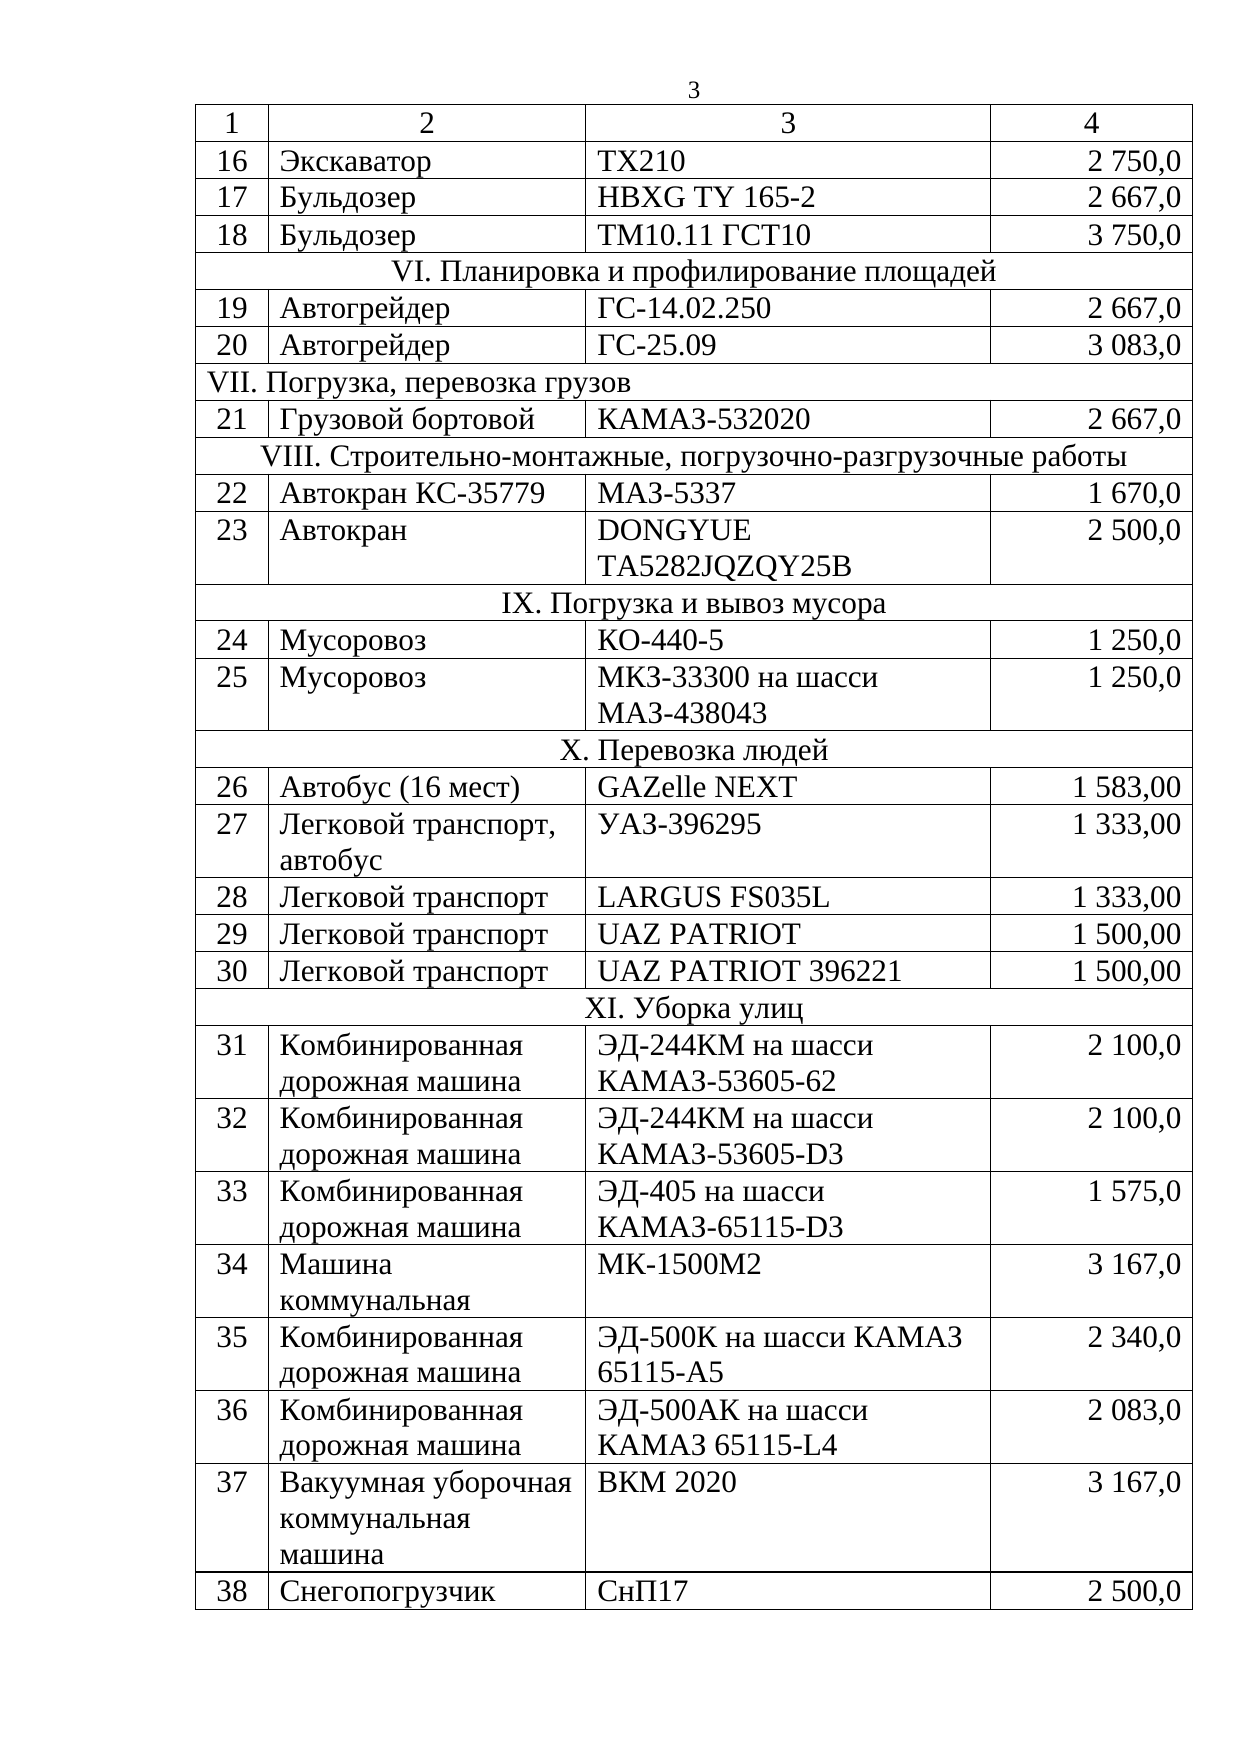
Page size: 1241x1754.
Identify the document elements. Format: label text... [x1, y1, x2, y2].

table_cell Экскаватор [269, 142, 585, 178]
table_cell 21 [196, 401, 268, 437]
table_cell Автогрейдер [269, 327, 585, 363]
table_cell Автокран [269, 512, 585, 583]
table_cell 20 [196, 327, 268, 363]
table_cell Грузовой бортовой [269, 401, 585, 437]
table_cell LARGUS FS035L [586, 878, 990, 914]
table_cell 1 500,00 [991, 915, 1192, 951]
table_cell 3 083,0 [991, 327, 1192, 363]
table_cell 18 [196, 216, 268, 252]
table_cell 2 340,0 [991, 1318, 1192, 1390]
table_cell 30 [196, 952, 268, 988]
table_cell 17 [196, 179, 268, 215]
table_cell 1 583,00 [991, 768, 1192, 804]
table_cell DONGYUE TA5282JQZQY25B [586, 512, 990, 583]
table_cell 2 100,0 [991, 1026, 1192, 1098]
table_cell 16 [196, 142, 268, 178]
table_cell МАЗ-5337 [586, 475, 990, 511]
table_cell X. Перевозка людей [196, 731, 1192, 767]
table_cell 36 [196, 1391, 268, 1463]
table_cell 2 500,0 [991, 512, 1192, 583]
table_cell СнП17 [586, 1573, 990, 1608]
table_cell ЭД-405 на шасси КАМАЗ-65115-D3 [586, 1172, 990, 1244]
table_cell 2 667,0 [991, 179, 1192, 215]
table_cell 2 100,0 [991, 1099, 1192, 1171]
table_cell 1 670,0 [991, 475, 1192, 511]
table_cell КО-440-5 [586, 621, 990, 657]
table_cell 24 [196, 621, 268, 657]
table_cell 32 [196, 1099, 268, 1171]
table_cell Вакуумная уборочная коммунальная машина [269, 1464, 585, 1571]
table_cell 1 575,0 [991, 1172, 1192, 1244]
table_cell VI. Планировка и профилирование площадей [196, 253, 1192, 289]
table_cell 28 [196, 878, 268, 914]
table_cell 27 [196, 805, 268, 877]
table_cell 37 [196, 1464, 268, 1571]
table_cell 1 333,00 [991, 878, 1192, 914]
table_cell ЭД-500К на шасси КАМАЗ 65115-А5 [586, 1318, 990, 1390]
table_cell ТМ10.11 ГСТ10 [586, 216, 990, 252]
table_cell ЭД-244КМ на шасси КАМАЗ-53605-62 [586, 1026, 990, 1098]
table_cell МКЗ-33300 на шасси МАЗ-438043 [586, 659, 990, 730]
table_cell Комбинированная дорожная машина [269, 1172, 585, 1244]
table_cell КАМАЗ-532020 [586, 401, 990, 437]
table_cell Комбинированная дорожная машина [269, 1026, 585, 1098]
table_cell 25 [196, 659, 268, 730]
table_cell Комбинированная дорожная машина [269, 1099, 585, 1171]
table_cell 23 [196, 512, 268, 583]
table_cell Автогрейдер [269, 290, 585, 326]
table_cell Комбинированная дорожная машина [269, 1391, 585, 1463]
table_cell 2 500,0 [991, 1573, 1192, 1608]
table_cell UAZ PATRIOT [586, 915, 990, 951]
table_header 1 [196, 105, 268, 141]
table_cell 35 [196, 1318, 268, 1390]
table_cell ГС-25.09 [586, 327, 990, 363]
table_cell Автобус (16 мест) [269, 768, 585, 804]
table_cell 33 [196, 1172, 268, 1244]
table_cell Комбинированная дорожная машина [269, 1318, 585, 1390]
table_cell 2 667,0 [991, 290, 1192, 326]
table_cell HBXG TY 165-2 [586, 179, 990, 215]
table_cell Бульдозер [269, 216, 585, 252]
table_cell 2 750,0 [991, 142, 1192, 178]
table_cell ГС-14.02.250 [586, 290, 990, 326]
table_cell 34 [196, 1245, 268, 1317]
table_cell 1 250,0 [991, 659, 1192, 730]
table_cell 26 [196, 768, 268, 804]
table_cell 3 750,0 [991, 216, 1192, 252]
table_cell Мусоровоз [269, 659, 585, 730]
table_cell 2 667,0 [991, 401, 1192, 437]
table_cell Легковой транспорт [269, 878, 585, 914]
table_cell 3 167,0 [991, 1464, 1192, 1571]
table_cell 3 167,0 [991, 1245, 1192, 1317]
table_cell 2 083,0 [991, 1391, 1192, 1463]
table_cell VII. Погрузка, перевозка грузов [196, 364, 1192, 399]
table_cell 22 [196, 475, 268, 511]
table_cell Мусоровоз [269, 621, 585, 657]
table_cell Автокран КС-35779 [269, 475, 585, 511]
table_header 2 [269, 105, 585, 141]
table_cell 29 [196, 915, 268, 951]
table_cell VIII. Строительно-монтажные, погрузочно-разгрузочные работы [196, 438, 1192, 473]
table_cell Легковой транспорт [269, 915, 585, 951]
table_cell МК-1500М2 [586, 1245, 990, 1317]
table_cell УАЗ-396295 [586, 805, 990, 877]
table_cell Легковой транспорт, автобус [269, 805, 585, 877]
table_cell ЭД-244КМ на шасси КАМАЗ-53605-D3 [586, 1099, 990, 1171]
table_cell 1 500,00 [991, 952, 1192, 988]
table_cell UAZ PATRIOT 396221 [586, 952, 990, 988]
table_cell ТХ210 [586, 142, 990, 178]
table_cell IX. Погрузка и вывоз мусора [196, 585, 1192, 620]
table_cell GAZelle NEXT [586, 768, 990, 804]
table_header 3 [586, 105, 990, 141]
table_cell ВКМ 2020 [586, 1464, 990, 1571]
table_cell Снегопогрузчик [269, 1573, 585, 1608]
table_cell XI. Уборка улиц [196, 989, 1192, 1025]
table_cell 31 [196, 1026, 268, 1098]
table_cell 19 [196, 290, 268, 326]
table_cell 38 [196, 1573, 268, 1608]
table_cell Бульдозер [269, 179, 585, 215]
table_cell ЭД-500АК на шасси КАМАЗ 65115-L4 [586, 1391, 990, 1463]
table_cell Легковой транспорт [269, 952, 585, 988]
table_header 4 [991, 105, 1192, 141]
table_cell 1 333,00 [991, 805, 1192, 877]
table_cell 1 250,0 [991, 621, 1192, 657]
table_cell Машина коммунальная [269, 1245, 585, 1317]
